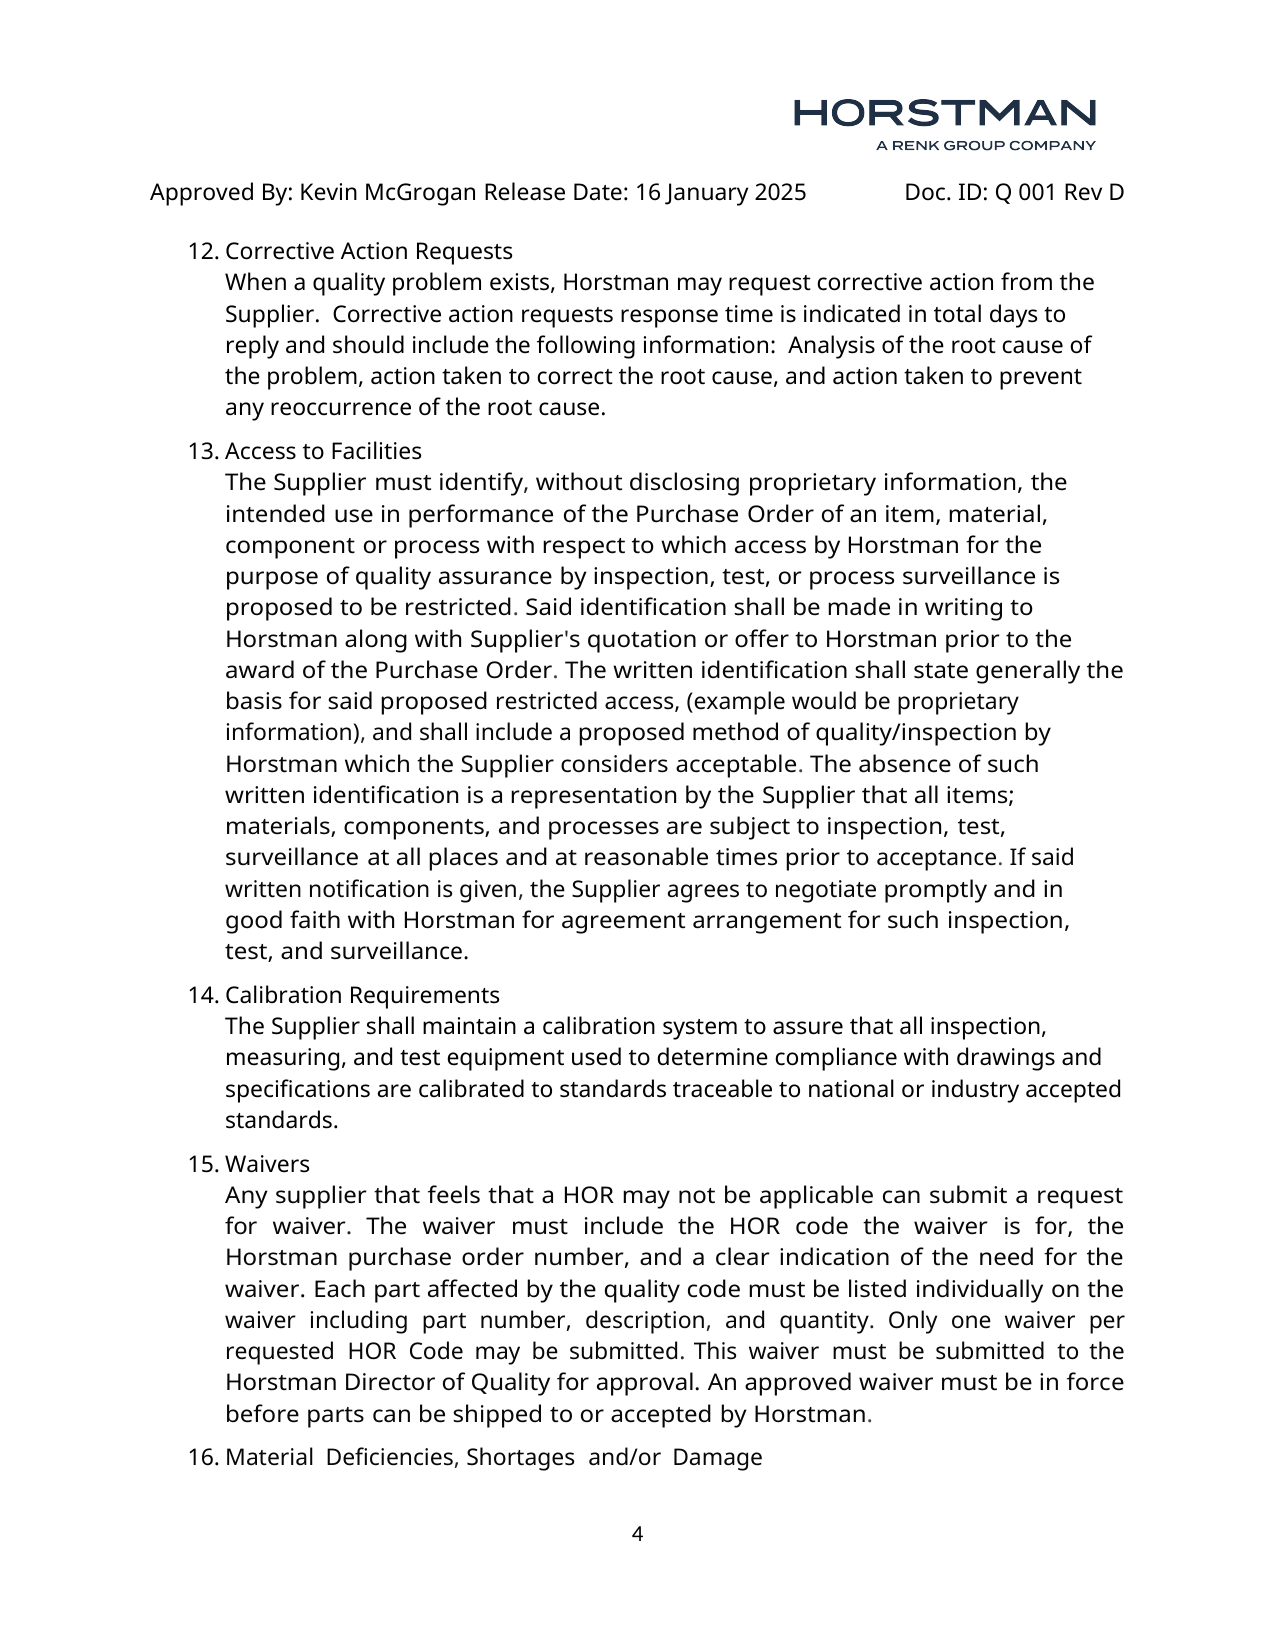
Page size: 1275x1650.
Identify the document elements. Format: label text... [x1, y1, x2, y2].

list Access to Facilities The Supplier must identify, without disclosing proprietary information, the intended use in performance of the Purchase Order of an item, material, component or process with respect to which access by Horstman for the purpose of quality assurance by inspection, test, or process surveillance is proposed to be restricted. Said identification shall be made in writing to Horstman along with Supplier's quotation or offer to Horstman prior to the award of the Purchase Order. The written identification shall state generally the basis for said proposed restricted access, (example would be proprietary information), and shall include a proposed method of quality/inspection by Horstman which the Supplier considers acceptable. The absence of such written identification is a representation by the Supplier that all items; materials, components, and processes are subject to inspection, test, surveillance at all places and at reasonable times prior to acceptance. If said written notification is given, the Supplier agrees to negotiate promptly and in good faith with Horstman for agreement arrangement for such inspection, test, and surveillance. [187, 435, 1125, 966]
list Corrective Action Requests When a quality problem exists, Horstman may request corrective action from the Supplier. Corrective action requests response time is indicated in total days to reply and should include the following information: Analysis of the root cause of the problem, action taken to correct the root cause, and action taken to prevent any reoccurrence of the root cause. [187, 235, 1125, 423]
list Material Deficiencies, Shortages and/or Damage [187, 1441, 1125, 1473]
picture [764, 75, 1125, 176]
list Calibration Requirements The Supplier shall maintain a calibration system to assure that all inspection, measuring, and test equipment used to determine compliance with drawings and specifications are calibrated to standards traceable to national or industry accepted standards. [187, 979, 1125, 1135]
list Waivers Any supplier that feels that a HOR may not be applicable can submit a request for waiver. The waiver must include the HOR code the waiver is for, the Horstman purchase order number, and a clear indication of the need for the waiver. Each part affected by the quality code must be listed individually on the waiver including part number, description, and quantity. Only one waiver per requested HOR Code may be submitted. This waiver must be submitted to the Horstman Director of Quality for approval. An approved waiver must be in force before parts can be shipped to or accepted by Horstman. [187, 1148, 1125, 1429]
